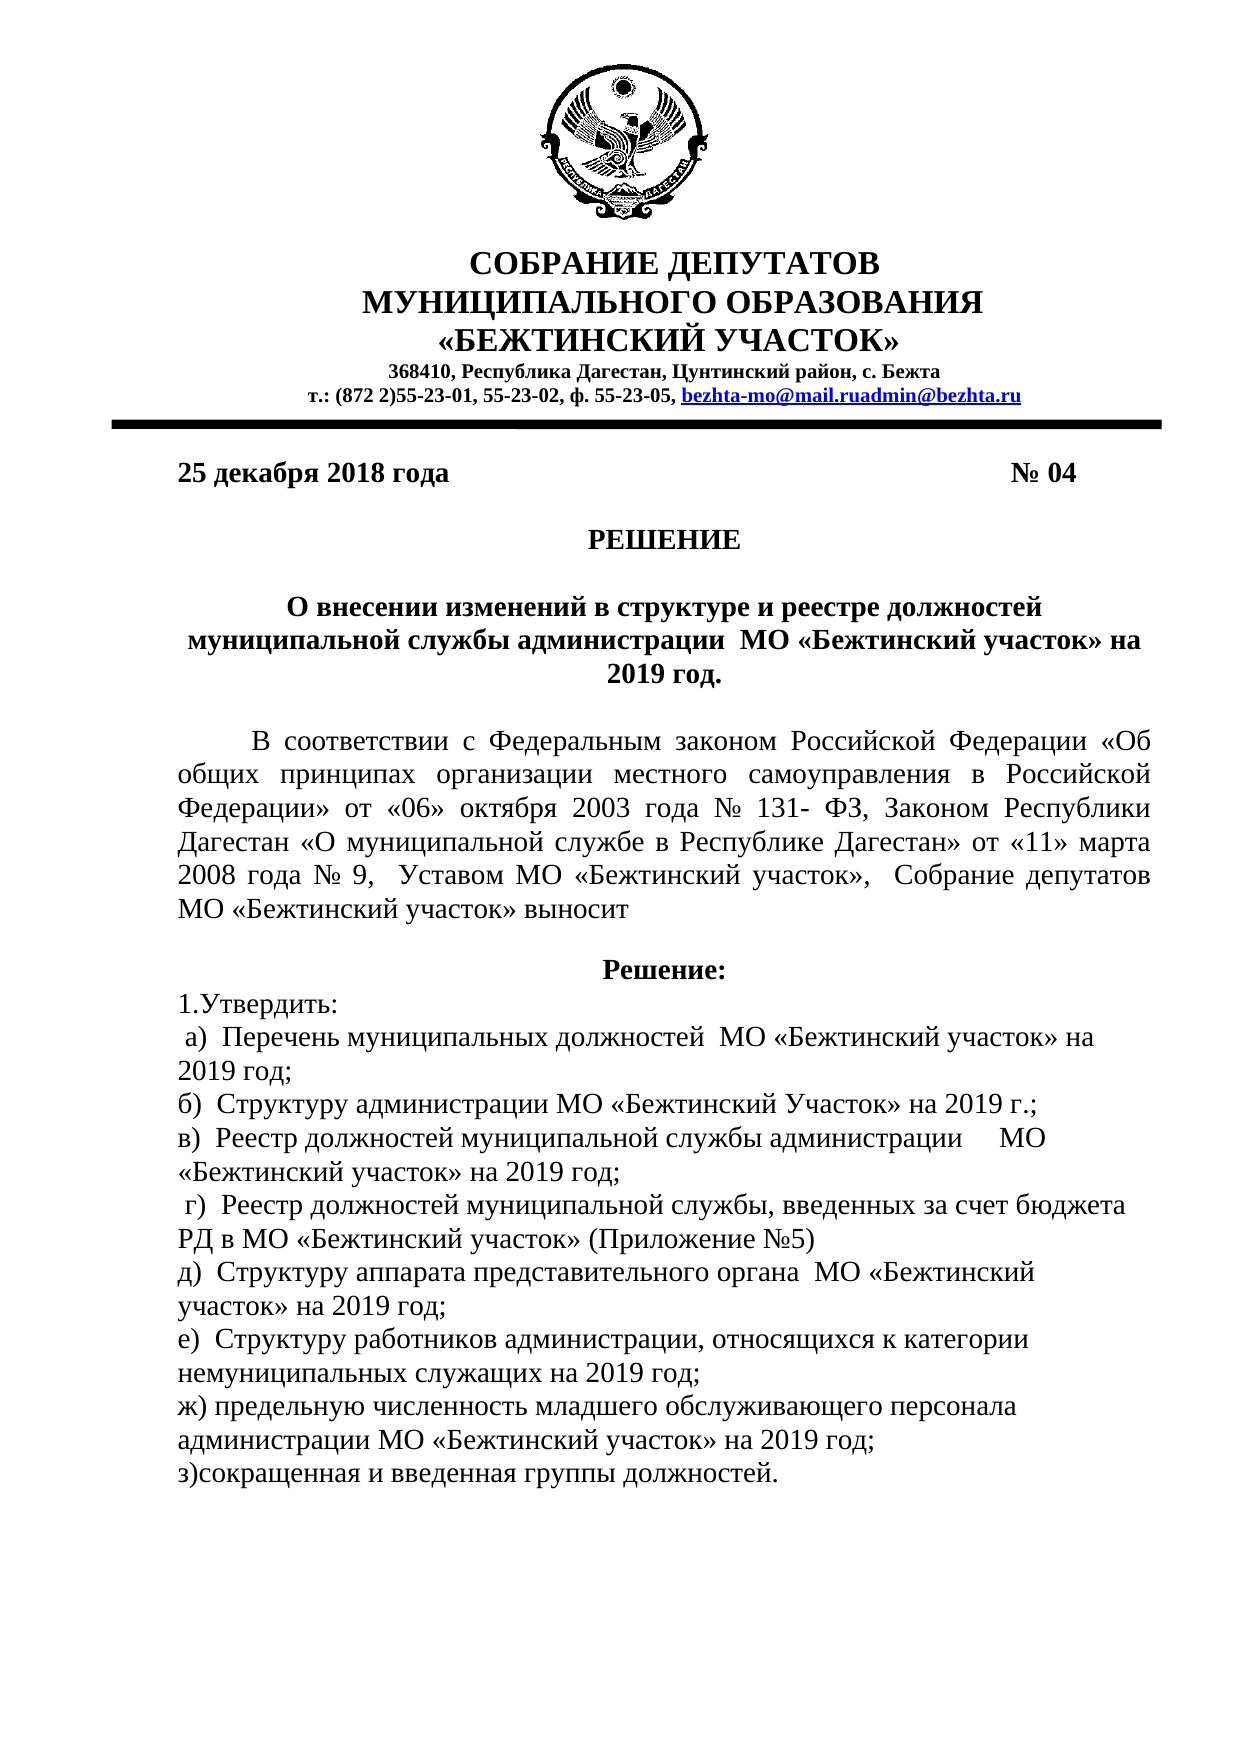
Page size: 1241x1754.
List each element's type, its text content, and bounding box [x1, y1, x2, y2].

text г) Реестр должностей муниципальной службы, введенных за счет бюджета РД в МО «Бежтинский участок» (Приложение №5) [177, 1187, 1152, 1254]
text е) Структуру работников администрации, относящихся к категории немуниципальных служащих на 2019 год; [177, 1321, 1152, 1388]
picture [539, 61, 709, 222]
text РЕШЕНИЕ [177, 522, 1152, 555]
text О внесении изменений в структуре и реестре должностей муниципальной службы администрации МО «Бежтинский участок» на 2019 год. [177, 589, 1152, 689]
text в) Реестр должностей муниципальной службы администрации МО «Бежтинский участок» на 2019 год; [177, 1120, 1152, 1187]
text а) Перечень муниципальных должностей МО «Бежтинский участок» на 2019 год; [177, 1019, 1152, 1087]
text Решение: [177, 952, 1152, 986]
text 1.Утвердить: [177, 986, 1152, 1019]
text 368410, Республика Дагестан, Цунтинский район, с. Бежта [177, 358, 1152, 383]
text д) Структуру аппарата представительного органа МО «Бежтинский участок» на 2019 год; [177, 1254, 1152, 1321]
text т.: (872 2)55-23-01, 55-23-02, ф. 55-23-05, bezhta-mo@mail.ruadmin@bezhta.ru [177, 383, 1152, 407]
text 25 декабря 2018 года № 04 [177, 455, 1152, 488]
text з)сокращенная и введенная группы должностей. [177, 1456, 1152, 1489]
text ж) предельную численность младшего обслуживающего персонала администрации МО «Бежтинский участок» на 2019 год; [177, 1388, 1152, 1456]
text «БЕЖТИНСКИЙ УЧАСТОК» [177, 320, 1152, 358]
text СОБРАНИЕ ДЕПУТАТОВ [177, 243, 1152, 282]
text В соответствии с Федеральным законом Российской Федерации «Об общих принципах организации местного самоуправления в Российской Федерации» от «06» октября 2003 года № 131- ФЗ, Законом Республики Дагестан «О муниципальной службе в Республике Дагестан» от «11» марта 2008 года № 9, Уставом МО «Бежтинский участок», Собрание депутатов МО «Бежтинский участок» выносит [177, 723, 1152, 924]
text МУНИЦИПАЛЬНОГО ОБРАЗОВАНИЯ [177, 282, 1152, 320]
text б) Структуру администрации МО «Бежтинский Участок» на 2019 г.; [177, 1087, 1152, 1120]
